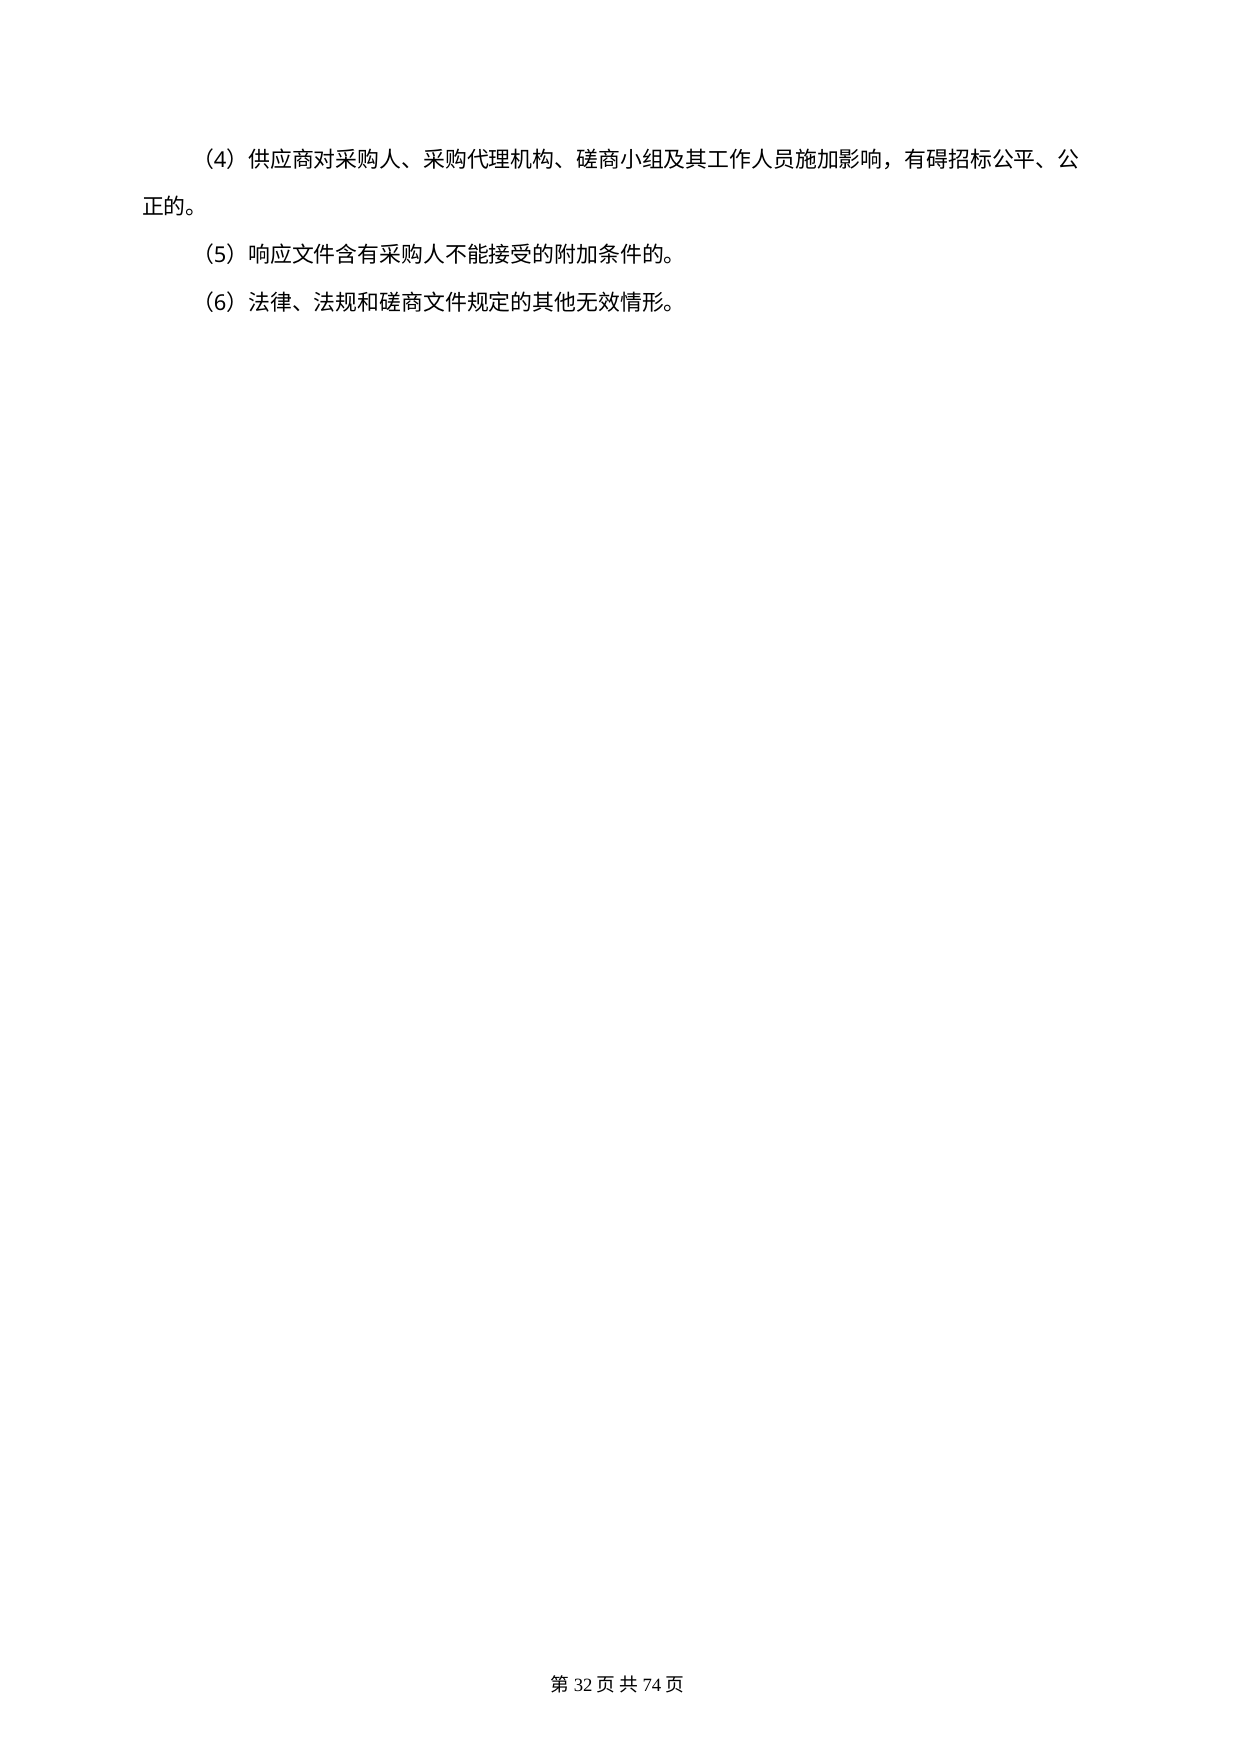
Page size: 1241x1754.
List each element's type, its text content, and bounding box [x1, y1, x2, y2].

text （4）供应商对采购人、采购代理机构、磋商小组及其工作人员施加影响，有碍招标公平、公正的。 [142, 142, 1093, 221]
text （6）法律、法规和磋商文件规定的其他无效情形。 [142, 284, 1093, 316]
text （5）响应文件含有采购人不能接受的附加条件的。 [142, 237, 1093, 269]
